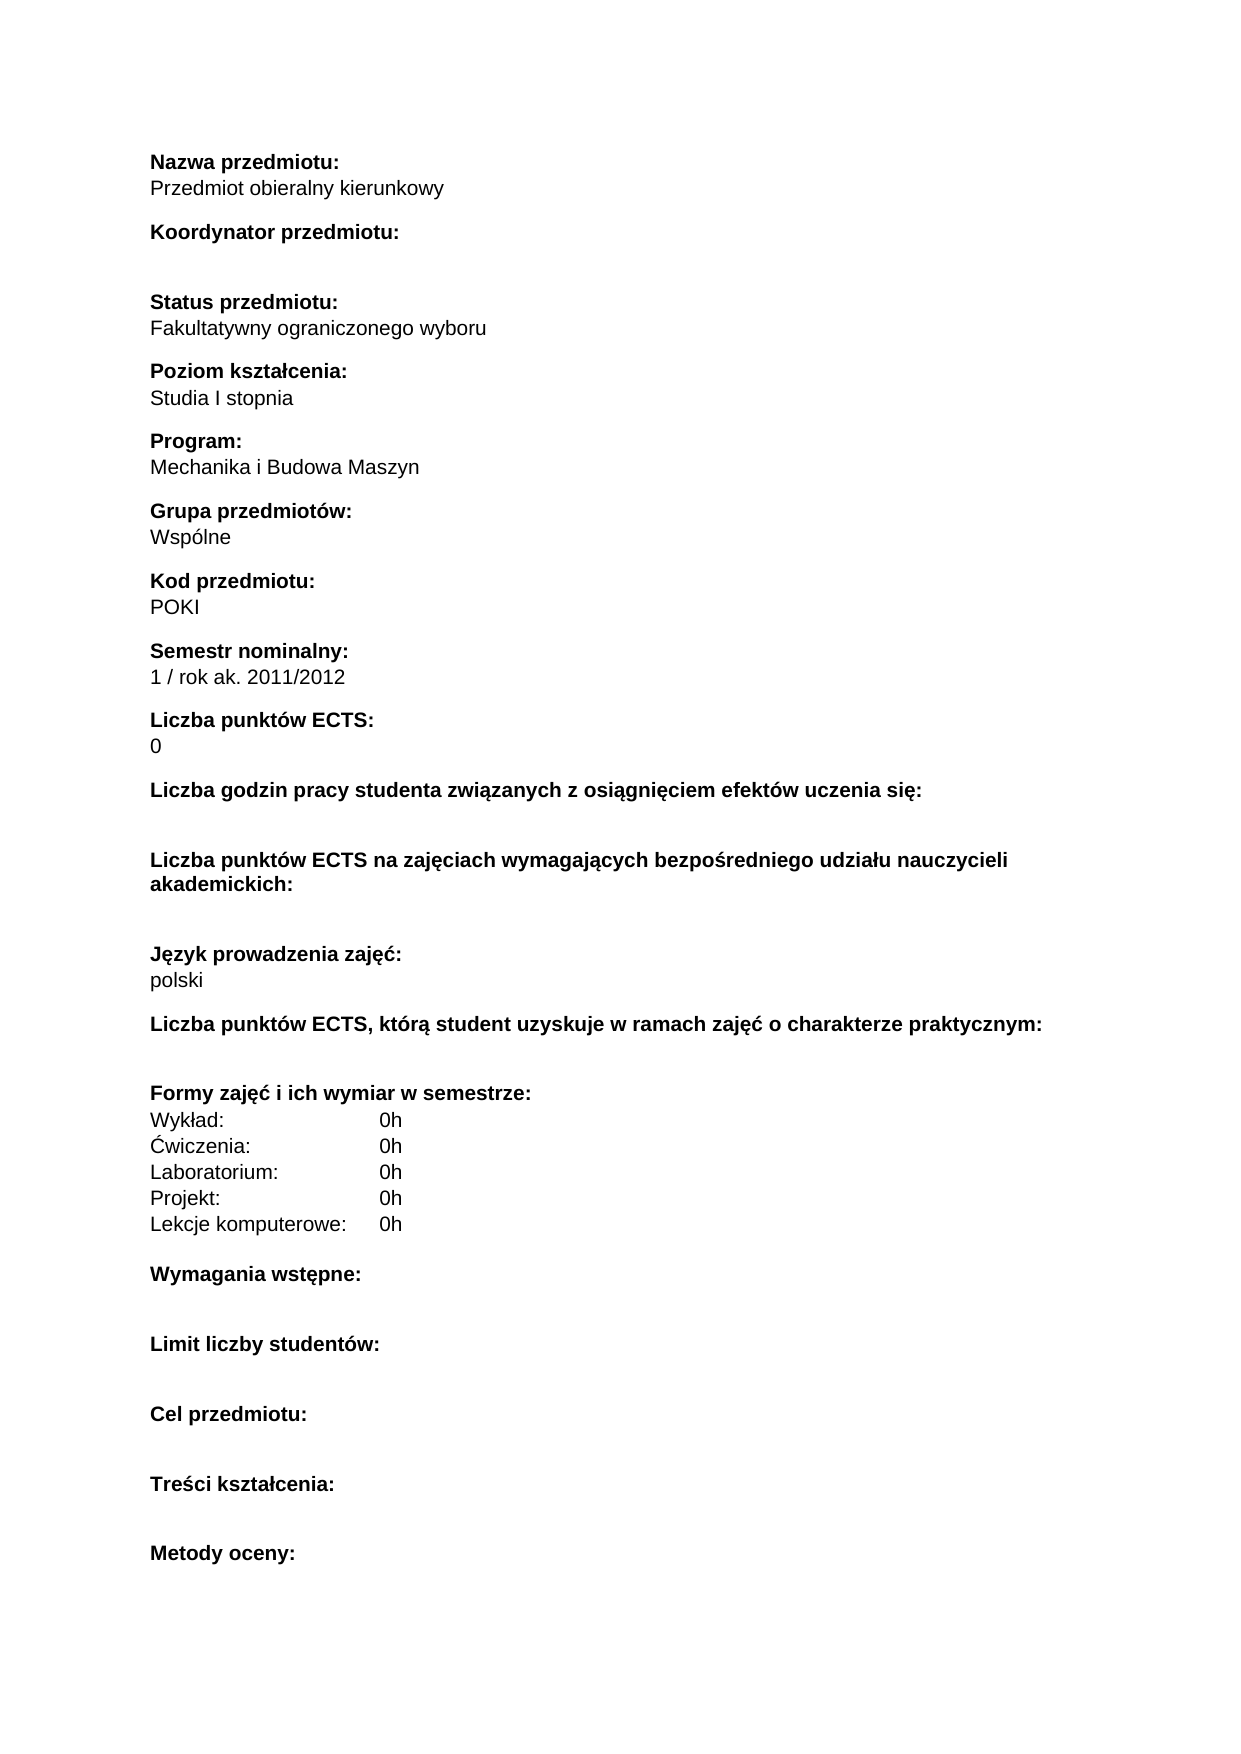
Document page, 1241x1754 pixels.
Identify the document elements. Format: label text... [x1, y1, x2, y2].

table_cell 0h [369, 1132, 597, 1158]
text Poziom kształcenia: [150, 359, 1090, 383]
text Liczba punktów ECTS na zajęciach wymagających bezpośredniego udziału nauczycieli akademickich: [150, 848, 1090, 896]
table_cell 0h [369, 1184, 597, 1210]
text Wspólne [150, 525, 1090, 549]
text Formy zajęć i ich wymiar w semestrze: [150, 1081, 1090, 1105]
text Język prowadzenia zajęć: [150, 942, 1090, 966]
text Przedmiot obieralny kierunkowy [150, 176, 1090, 200]
table_header 0h [369, 1108, 597, 1132]
text Liczba punktów ECTS, którą student uzyskuje w ramach zajęć o charakterze praktycznym: [150, 1011, 1090, 1035]
table_cell 0h [369, 1158, 597, 1184]
text Limit liczby studentów: [150, 1332, 1090, 1356]
table_cell Projekt: [140, 1186, 367, 1210]
text Studia I stopnia [150, 385, 1090, 409]
table_cell Ćwiczenia: [140, 1134, 367, 1158]
text polski [150, 968, 1090, 992]
table_header Wykład: [140, 1108, 367, 1132]
text Semestr nominalny: [150, 638, 1090, 662]
text Liczba punktów ECTS: [150, 708, 1090, 732]
text Koordynator przedmiotu: [150, 220, 1090, 244]
text Treści kształcenia: [150, 1471, 1090, 1495]
text 1 / rok ak. 2011/2012 [150, 664, 1090, 688]
text Metody oceny: [150, 1541, 1090, 1565]
text Kod przedmiotu: [150, 569, 1090, 593]
text 0 [150, 734, 1090, 758]
table_cell 0h [369, 1210, 597, 1236]
text Cel przedmiotu: [150, 1402, 1090, 1426]
text Wymagania wstępne: [150, 1262, 1090, 1286]
text Mechanika i Budowa Maszyn [150, 455, 1090, 479]
text Grupa przedmiotów: [150, 499, 1090, 523]
text Nazwa przedmiotu: [150, 150, 1090, 174]
table_cell Laboratorium: [140, 1160, 367, 1184]
text Liczba godzin pracy studenta związanych z osiągnięciem efektów uczenia się: [150, 778, 1090, 802]
text Fakultatywny ograniczonego wyboru [150, 316, 1090, 339]
table_cell Lekcje komputerowe: [140, 1212, 367, 1236]
text Status przedmiotu: [150, 289, 1090, 313]
text Program: [150, 429, 1090, 453]
text POKI [150, 595, 1090, 619]
